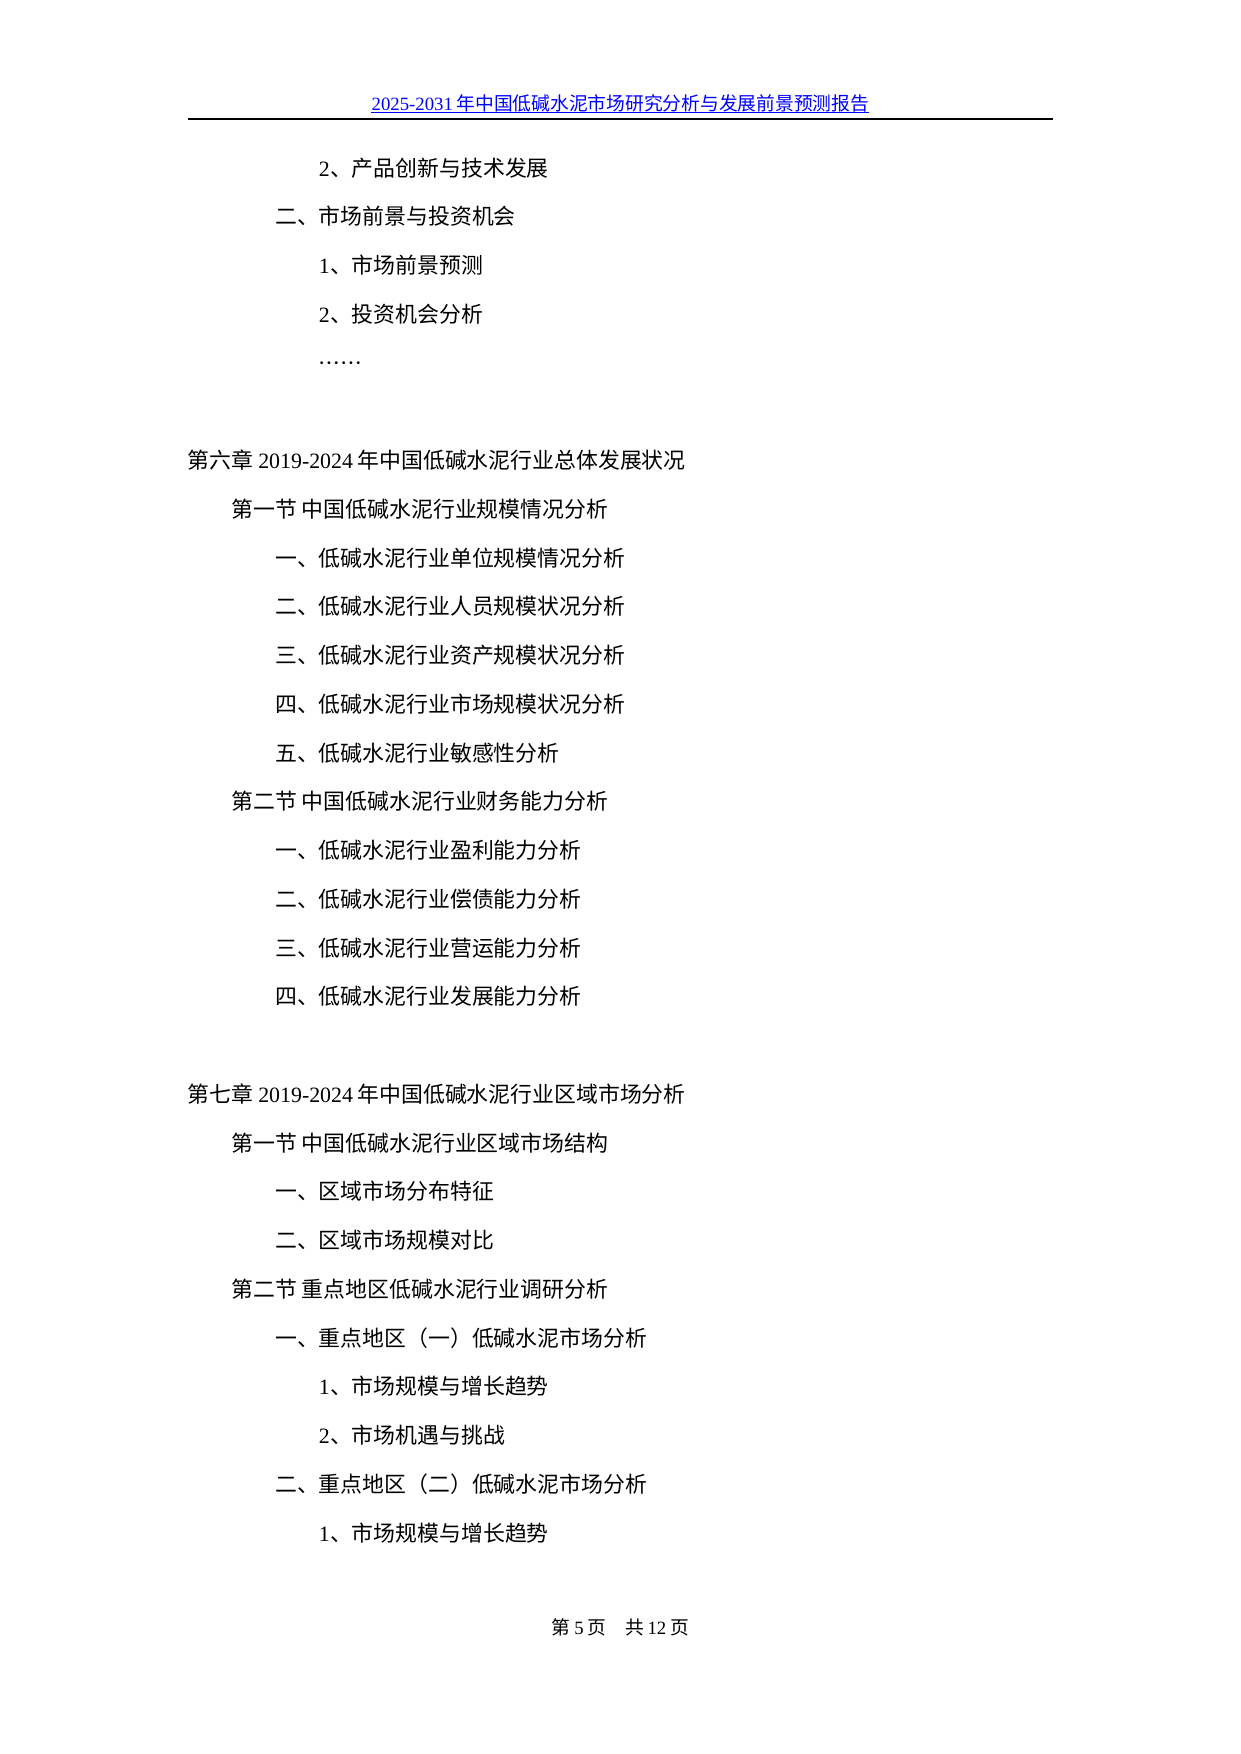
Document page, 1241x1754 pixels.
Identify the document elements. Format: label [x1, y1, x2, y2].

text [187, 150, 1053, 1548]
